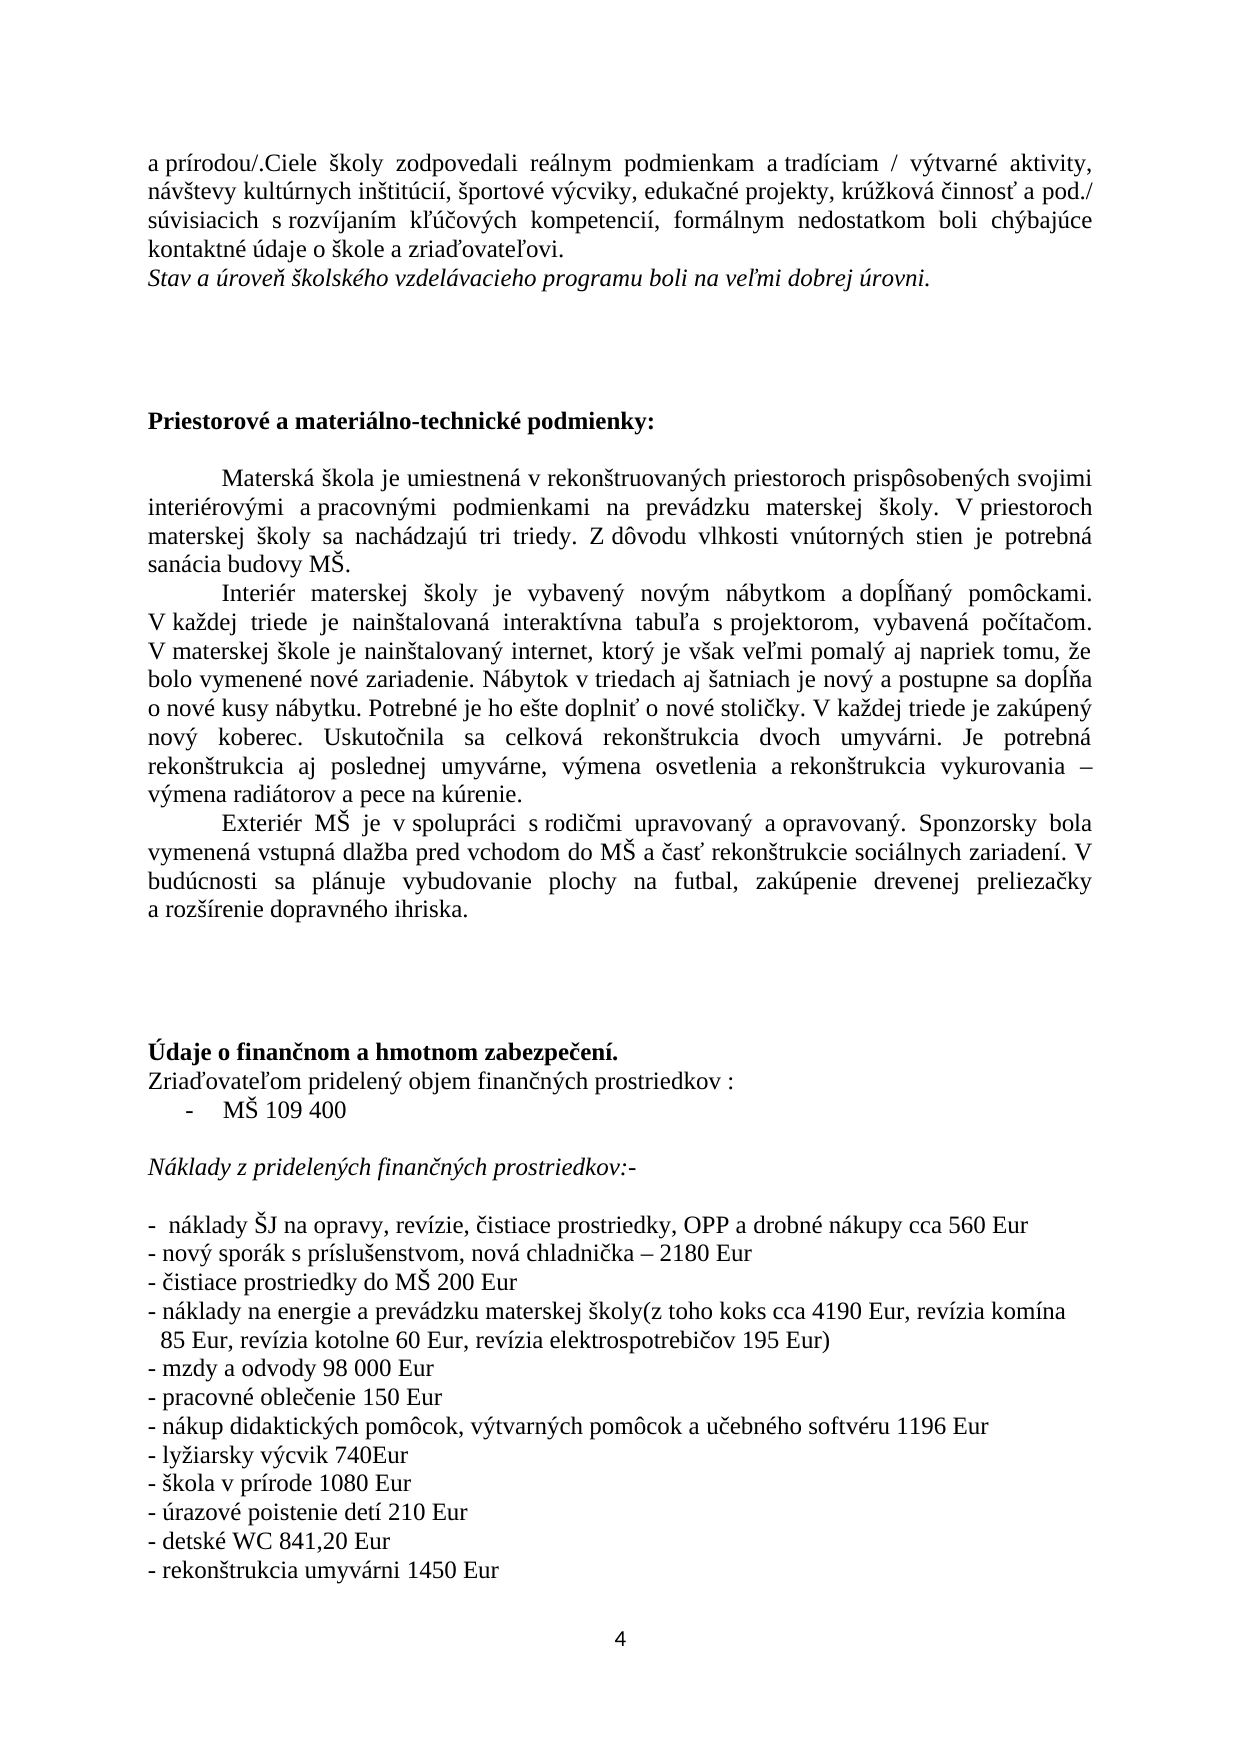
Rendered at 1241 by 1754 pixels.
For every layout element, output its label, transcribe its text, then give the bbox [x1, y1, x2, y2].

text Interiér materskej školy je vybavený novým nábytkom a dopĺňaný pomôckami. V každej triede je nainštalovaná interaktívna tabuľa s projektorom, vybavená počítačom. V materskej škole je nainštalovaný internet, ktorý je však veľmi pomalý aj napriek tomu, že bolo vymenené nové zariadenie. Nábytok v triedach aj šatniach je nový a postupne sa dopĺňa o nové kusy nábytku. Potrebné je ho ešte doplniť o nové stoličky. V každej triede je zakúpený nový koberec. Uskutočnila sa celková rekonštrukcia dvoch umyvárni. Je potrebná rekonštrukcia aj poslednej umyvárne, výmena osvetlenia a rekonštrukcia vykurovania – výmena radiátorov a pece na kúrenie. [148, 578, 1092, 808]
text 85 Eur, revízia kotolne 60 Eur, revízia elektrospotrebičov 195 Eur) [148, 1325, 1092, 1353]
text Exteriér MŠ je v spolupráci s rodičmi upravovaný a opravovaný. Sponzorsky bola vymenená vstupná dlažba pred vchodom do MŠ a časť rekonštrukcie sociálnych zariadení. V budúcnosti sa plánuje vybudovanie plochy na futbal, zakúpenie drevenej preliezačky a rozšírenie dopravného ihriska. [148, 808, 1092, 923]
text Údaje o finančnom a hmotnom zabezpečení. [148, 1037, 1092, 1066]
text Náklady z pridelených finančných prostriedkov:- [148, 1152, 1092, 1181]
text - náklady na energie a prevádzku materskej školy(z toho koks cca 4190 Eur, revízia komína [148, 1296, 1092, 1325]
text - lyžiarsky výcvik 740Eur [148, 1440, 1092, 1468]
text - detské WC 841,20 Eur [148, 1526, 1092, 1555]
text - úrazové poistenie detí 210 Eur [148, 1497, 1092, 1526]
text Priestorové a materiálno-technické podmienky: [148, 406, 1092, 434]
text Stav a úroveň školského vzdelávacieho programu boli na veľmi dobrej úrovni. [148, 263, 1092, 291]
list MŠ 109 400 [185, 1095, 1092, 1123]
text Zriaďovateľom pridelený objem finančných prostriedkov : [148, 1066, 1092, 1095]
text - škola v prírode 1080 Eur [148, 1468, 1092, 1497]
text - nákup didaktických pomôcok, výtvarných pomôcok a učebného softvéru 1196 Eur [148, 1411, 1092, 1440]
text Materská škola je umiestnená v rekonštruovaných priestoroch prispôsobených svojimi interiérovými a pracovnými podmienkami na prevádzku materskej školy. V priestoroch materskej školy sa nachádzajú tri triedy. Z dôvodu vlhkosti vnútorných stien je potrebná sanácia budovy MŠ. [148, 463, 1092, 578]
text - mzdy a odvody 98 000 Eur [148, 1353, 1092, 1382]
text - náklady ŠJ na opravy, revízie, čistiace prostriedky, OPP a drobné nákupy cca 560 Eur [148, 1210, 1092, 1238]
text - pracovné oblečenie 150 Eur [148, 1382, 1092, 1411]
text - rekonštrukcia umyvárni 1450 Eur [148, 1555, 1092, 1583]
text - čistiace prostriedky do MŠ 200 Eur [148, 1267, 1092, 1296]
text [148, 148, 1092, 263]
text - nový sporák s príslušenstvom, nová chladnička – 2180 Eur [148, 1238, 1092, 1267]
